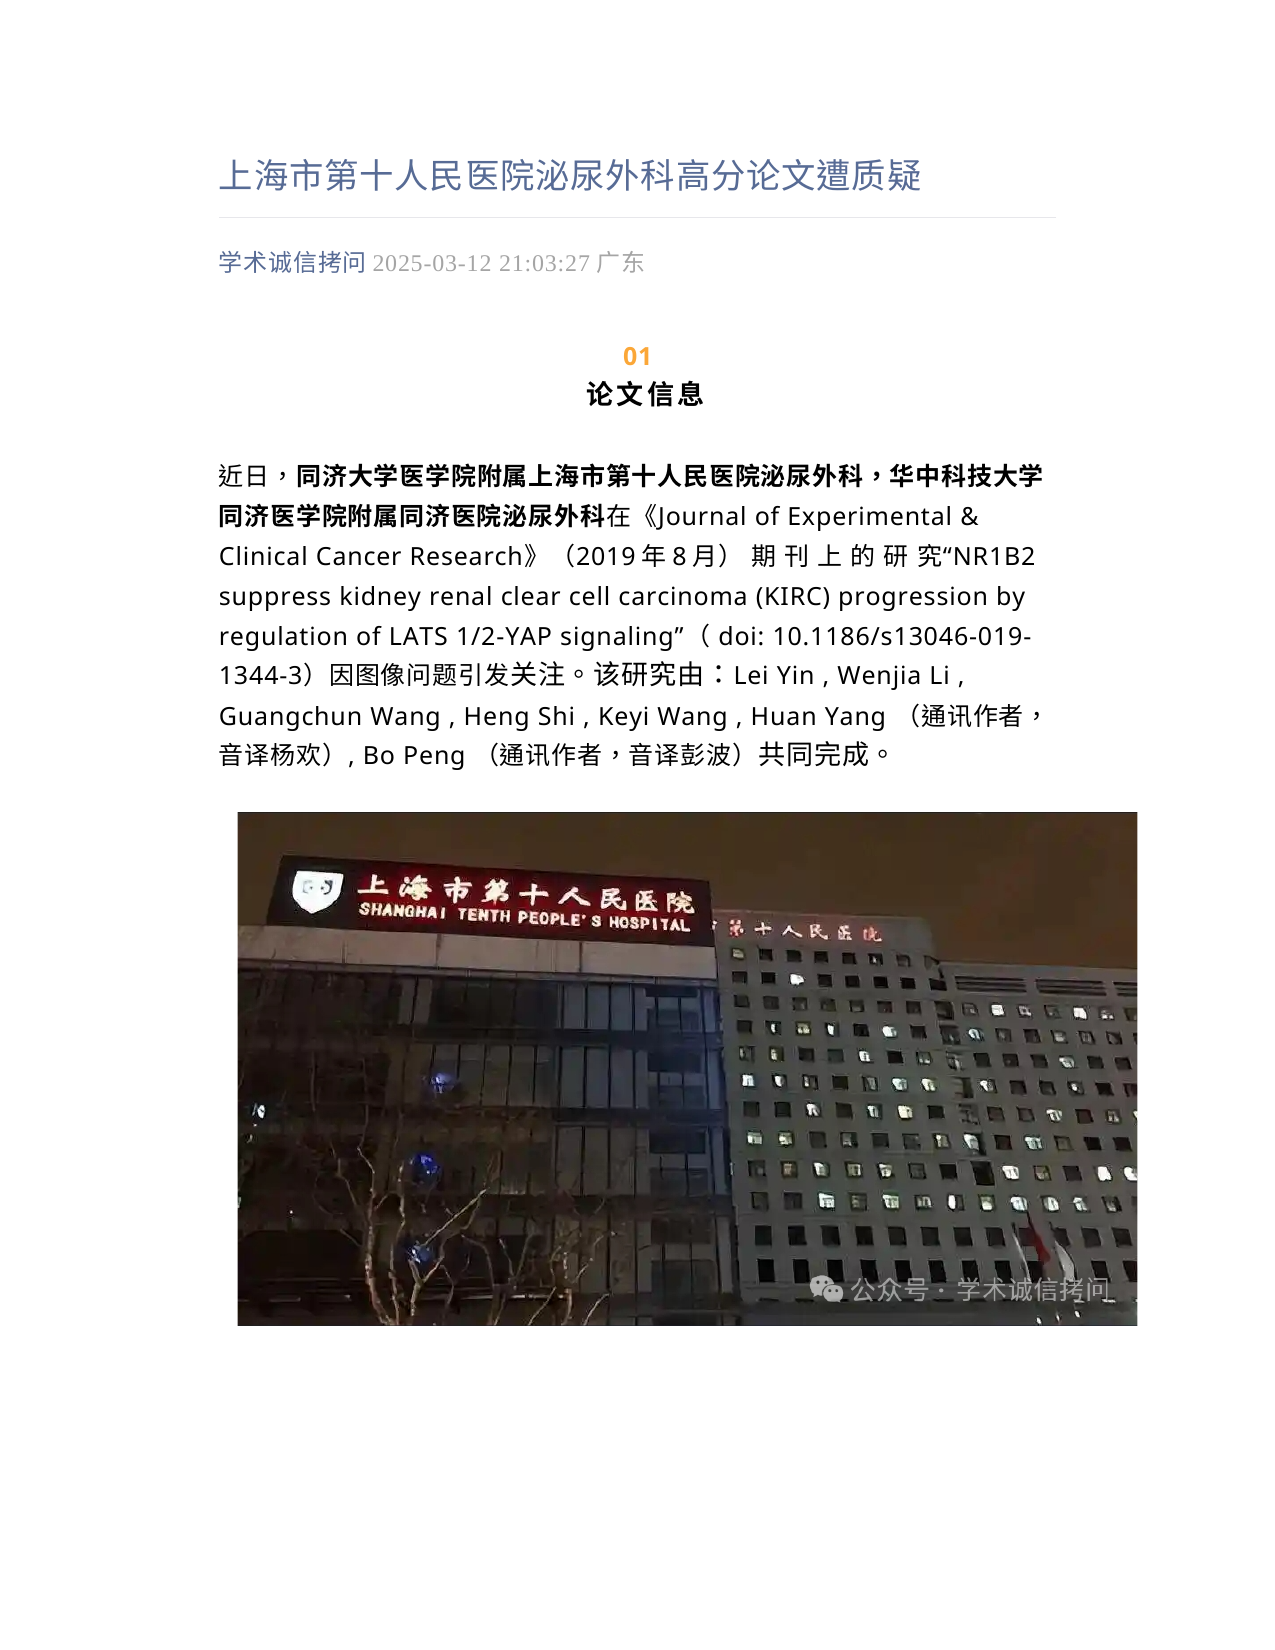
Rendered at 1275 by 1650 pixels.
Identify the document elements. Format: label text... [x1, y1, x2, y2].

text 论文信息 [234, 372, 1056, 412]
picture [237, 812, 1138, 1326]
title 上海市第十人民医院泌尿外科高分论文遭质疑 [219, 150, 1056, 217]
text 近日，同济大学医学院附属上海市第十人民医院泌尿外科，华中科技大学同济医学院附属同济医院泌尿外科在《Journal of Experimental & Clinical Cancer Research》（2019年8月） 期 刊 上 的 研 究“NR1B2 suppress kidney renal clear cell carcinoma (KIRC) progression by regulation of LATS 1/2-YAP signaling”（ doi: 10.1186/s13046-019-1344-3）因图像问题引发关注。该研究由：Lei Yin , Wenjia Li , Guangchun Wang , Heng Shi , Keyi Wang , Huan Yang （通讯作者，音译杨欢）, Bo Peng （通讯作者，音译彭波）共同完成。 [219, 452, 1056, 772]
text 01 [219, 304, 1056, 372]
list 学术诚信拷问2025-03-12 21:03:27广东 [219, 239, 1056, 279]
